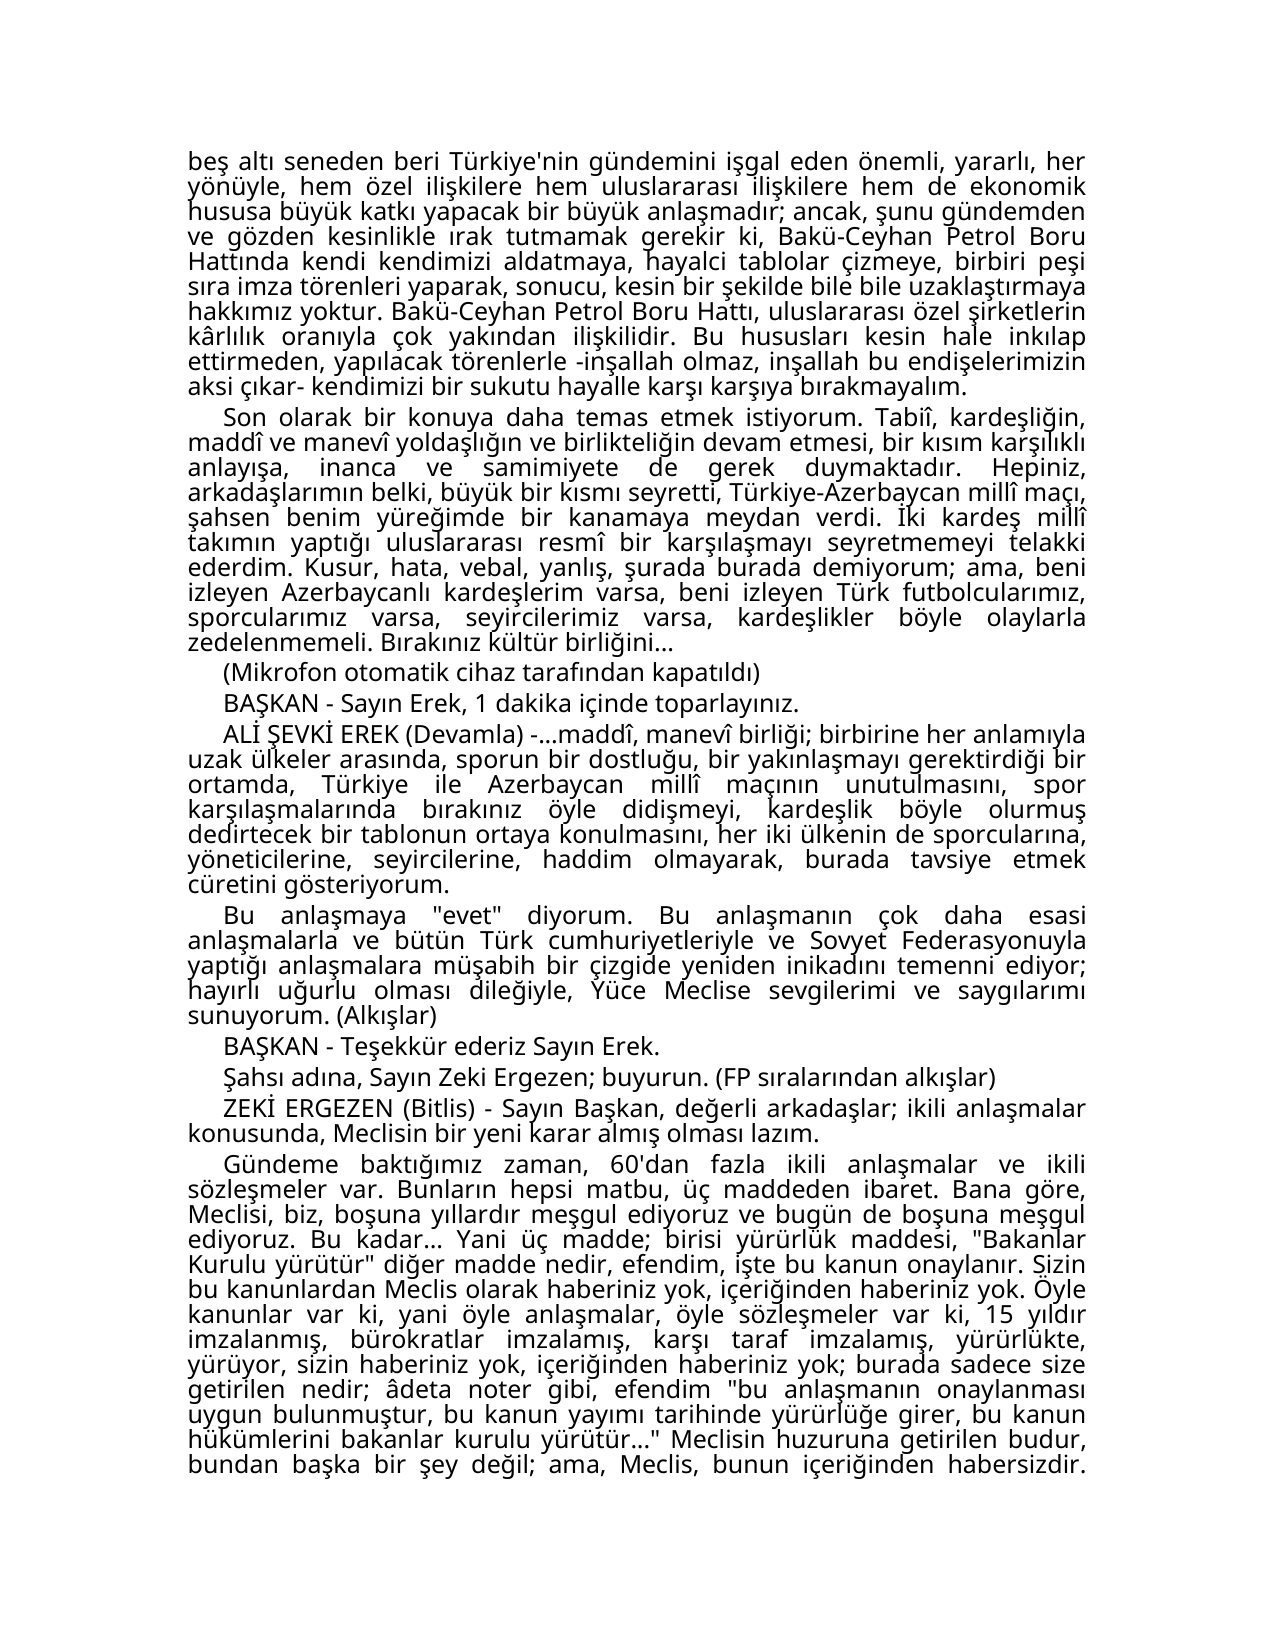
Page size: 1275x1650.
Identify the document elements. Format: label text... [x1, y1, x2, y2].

text BAŞKAN - Sayın Erek, 1 dakika içinde toparlayınız. [187, 693, 1087, 718]
text ALİ ŞEVKİ EREK (Devamla) -...maddî, manevî birliği; birbirine her anlamıyla uzak ülkeler arasında, sporun bir dostluğu, bir yakınlaşmayı gerektirdiği bir ortamda, Türkiye ile Azerbaycan millî maçının unutulmasını, spor karşılaşmalarında bırakınız öyle didişmeyi, kardeşlik böyle olurmuş dedirtecek bir tablonun ortaya konulmasını, her iki ülkenin de sporcularına, yöneticilerine, seyircilerine, haddim olmayarak, burada tavsiye etmek cüretini gösteriyorum. [187, 724, 1087, 899]
text Bu anlaşmaya "evet" diyorum. Bu anlaşmanın çok daha esasi anlaşmalarla ve bütün Türk cumhuriyetleriyle ve Sovyet Federasyonuyla yaptığı anlaşmalara müşabih bir çizgide yeniden inikadını temenni ediyor; hayırlı uğurlu olması dileğiyle, Yüce Meclise sevgilerimi ve saygılarımı sunuyorum. (Alkışlar) [187, 905, 1087, 1030]
text Son olarak bir konuya daha temas etmek istiyorum. Tabiî, kardeşliğin, maddî ve manevî yoldaşlığın ve birlikteliğin devam etmesi, bir kısım karşılıklı anlayışa, inanca ve samimiyete de gerek duymaktadır. Hepiniz, arkadaşlarımın belki, büyük bir kısmı seyretti, Türkiye-Azerbaycan millî maçı, şahsen benim yüreğimde bir kanamaya meydan verdi. İki kardeş millî takımın yaptığı uluslararası resmî bir karşılaşmayı seyretmemeyi telakki ederdim. Kusur, hata, vebal, yanlış, şurada burada demiyorum; ama, beni izleyen Azerbaycanlı kardeşlerim varsa, beni izleyen Türk futbolcularımız, sporcularımız varsa, seyircilerimiz varsa, kardeşlikler böyle olaylarla zedelenmemeli. Bırakınız kültür birliğini... [187, 406, 1087, 656]
text ZEKİ ERGEZEN (Bitlis) - Sayın Başkan, değerli arkadaşlar; ikili anlaşmalar konusunda, Meclisin bir yeni karar almış olması lazım. [187, 1097, 1087, 1147]
text (Mikrofon otomatik cihaz tarafından kapatıldı) [187, 662, 1087, 687]
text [187, 1153, 1087, 1478]
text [187, 150, 1087, 400]
text BAŞKAN - Teşekkür ederiz Sayın Erek. [187, 1036, 1087, 1061]
text Şahsı adına, Sayın Zeki Ergezen; buyurun. (FP sıralarından alkışlar) [187, 1067, 1087, 1092]
